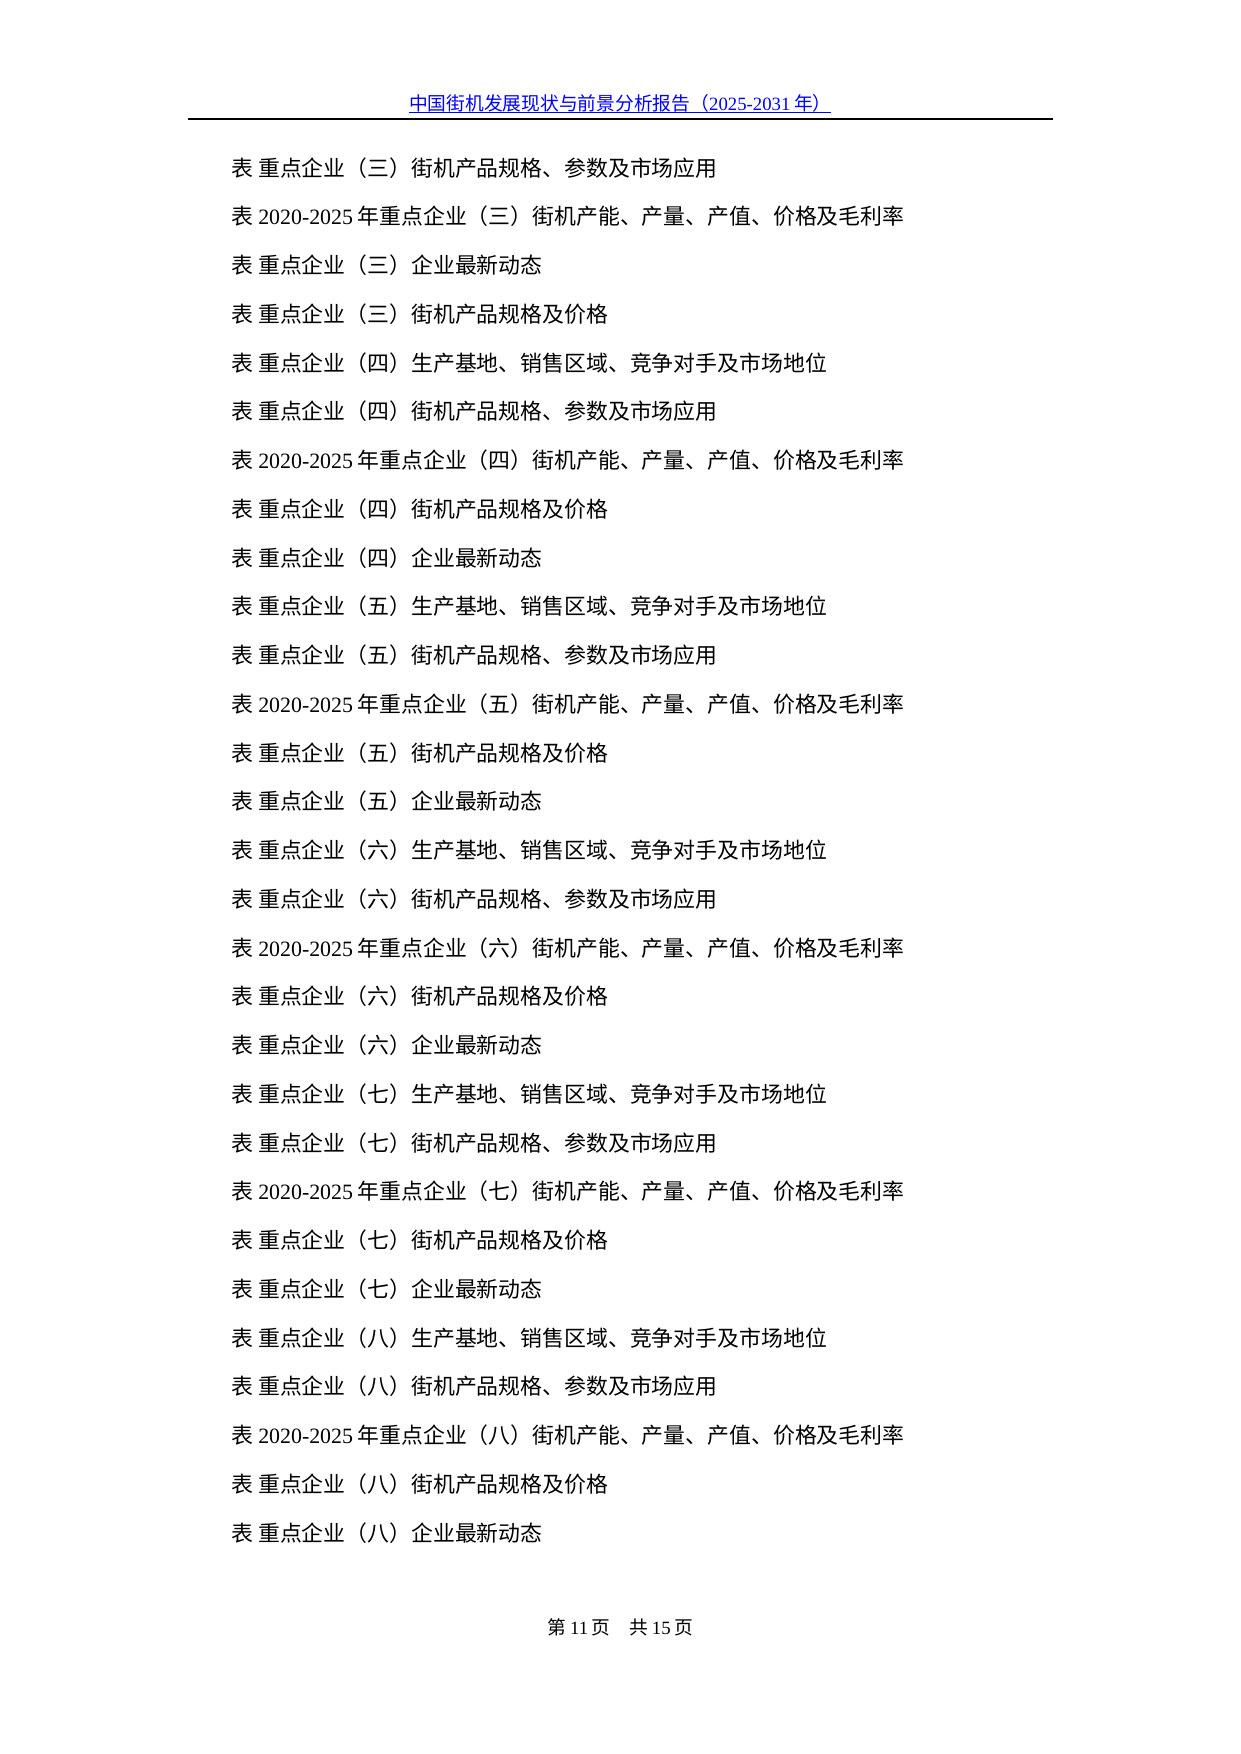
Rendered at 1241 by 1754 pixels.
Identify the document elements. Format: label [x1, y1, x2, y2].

text [187, 150, 1053, 1548]
